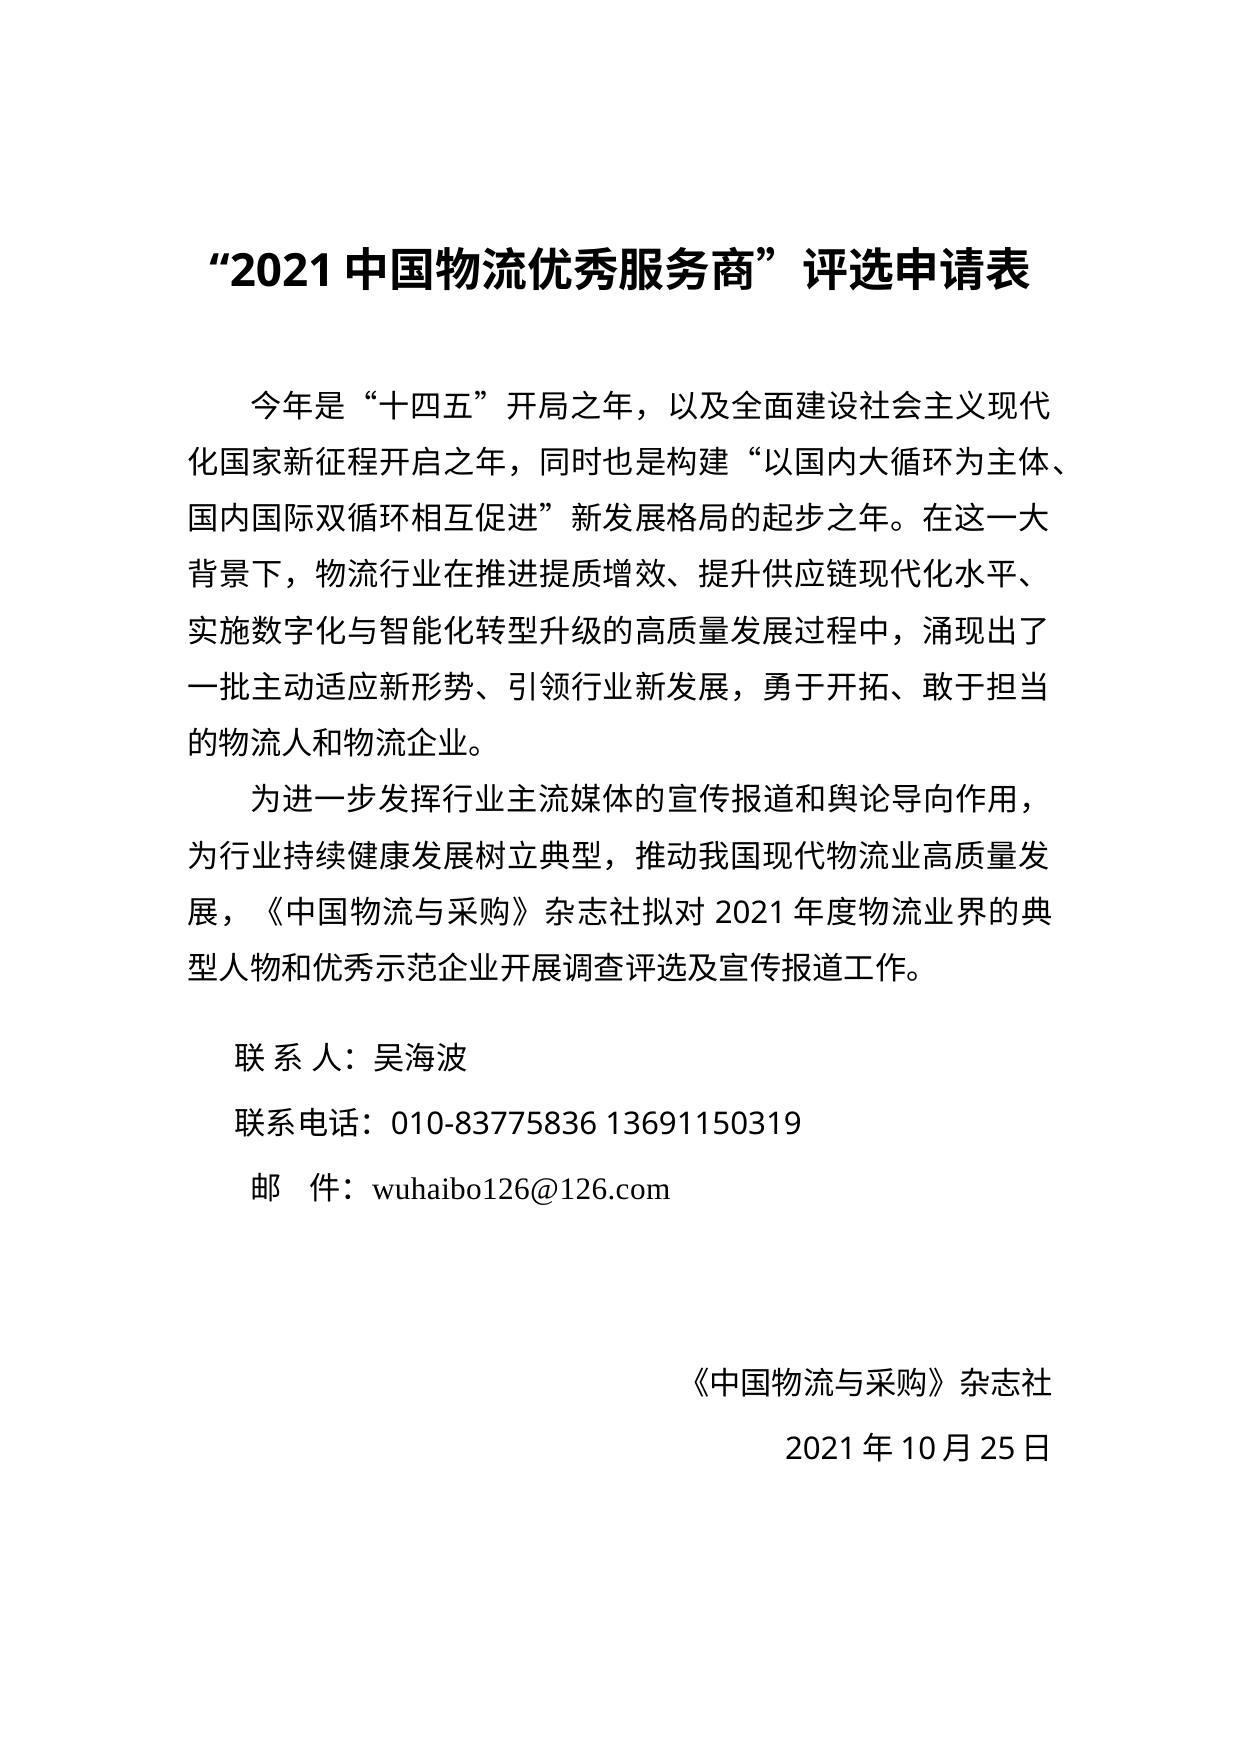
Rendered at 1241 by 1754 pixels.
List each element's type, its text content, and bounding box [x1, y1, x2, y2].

text 今年是“十四五”开局之年，以及全面建设社会主义现代化国家新征程开启之年，同时也是构建“以国内大循环为主体、国内国际双循环相互促进”新发展格局的起步之年。在这一大背景下，物流行业在推进提质增效、提升供应链现代化水平、实施数字化与智能化转型升级的高质量发展过程中，涌现出了一批主动适应新形势、引领行业新发展，勇于开拓、敢于担当的物流人和物流企业。 [187, 372, 1053, 766]
text 为进一步发挥行业主流媒体的宣传报道和舆论导向作用，为行业持续健康发展树立典型，推动我国现代物流业高质量发展，《中国物流与采购》杂志社拟对2021年度物流业界的典型人物和优秀示范企业开展调查评选及宣传报道工作。 [187, 766, 1053, 991]
text “2021中国物流优秀服务商”评选申请表 [187, 218, 1053, 316]
text 2021年10月25日 [187, 1413, 1053, 1478]
text 联 系 人：吴海波 [187, 1023, 1053, 1088]
text 邮 件：wuhaibo126@126.com [187, 1153, 1053, 1218]
text 《中国物流与采购》杂志社 [187, 1348, 1053, 1413]
text 联系电话：010-83775836 13691150319 [187, 1088, 1053, 1153]
